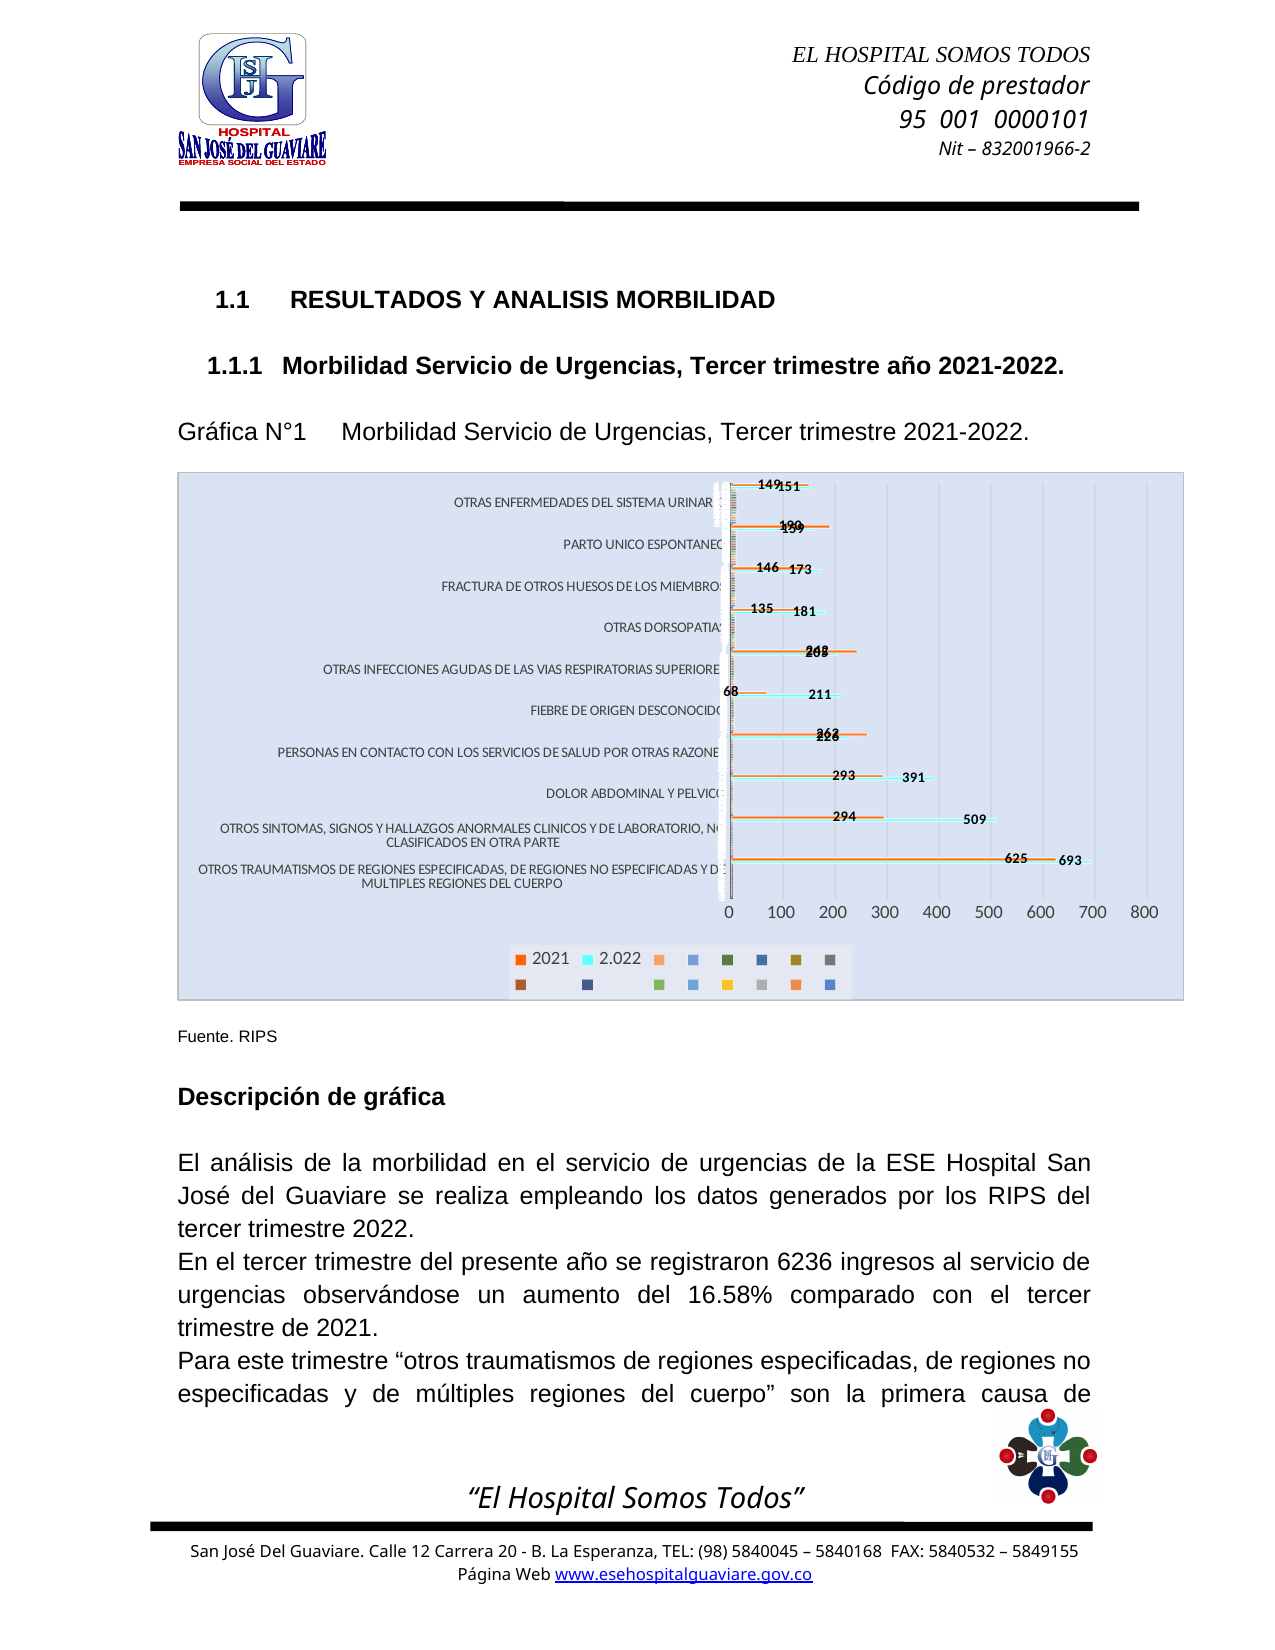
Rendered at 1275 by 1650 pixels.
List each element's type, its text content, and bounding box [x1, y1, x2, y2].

text Fuente. RIPS [177, 1027, 1092, 1046]
text Gráfica N°1 Morbilidad Servicio de Urgencias, Tercer trimestre 2021-2022. [177, 417, 1092, 446]
text En el tercer trimestre del presente año se registraron 6236 ingresos al servicio de urgencias observándose un aumento del 16.58% comparado con el tercer trimestre de 2021. [177, 1247, 1092, 1342]
text El análisis de la morbilidad en el servicio de urgencias de la ESE Hospital San José del Guaviare se realiza empleando los datos generados por los RIPS del tercer trimestre 2022. [177, 1148, 1092, 1243]
list RESULTADOS Y ANALISIS MORBILIDAD [215, 285, 1092, 313]
picture [995, 1402, 1101, 1505]
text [177, 1346, 1092, 1408]
list Morbilidad Servicio de Urgencias, Tercer trimestre año 2021-2022. [207, 351, 1092, 379]
text Descripción de gráfica [177, 1082, 1092, 1111]
